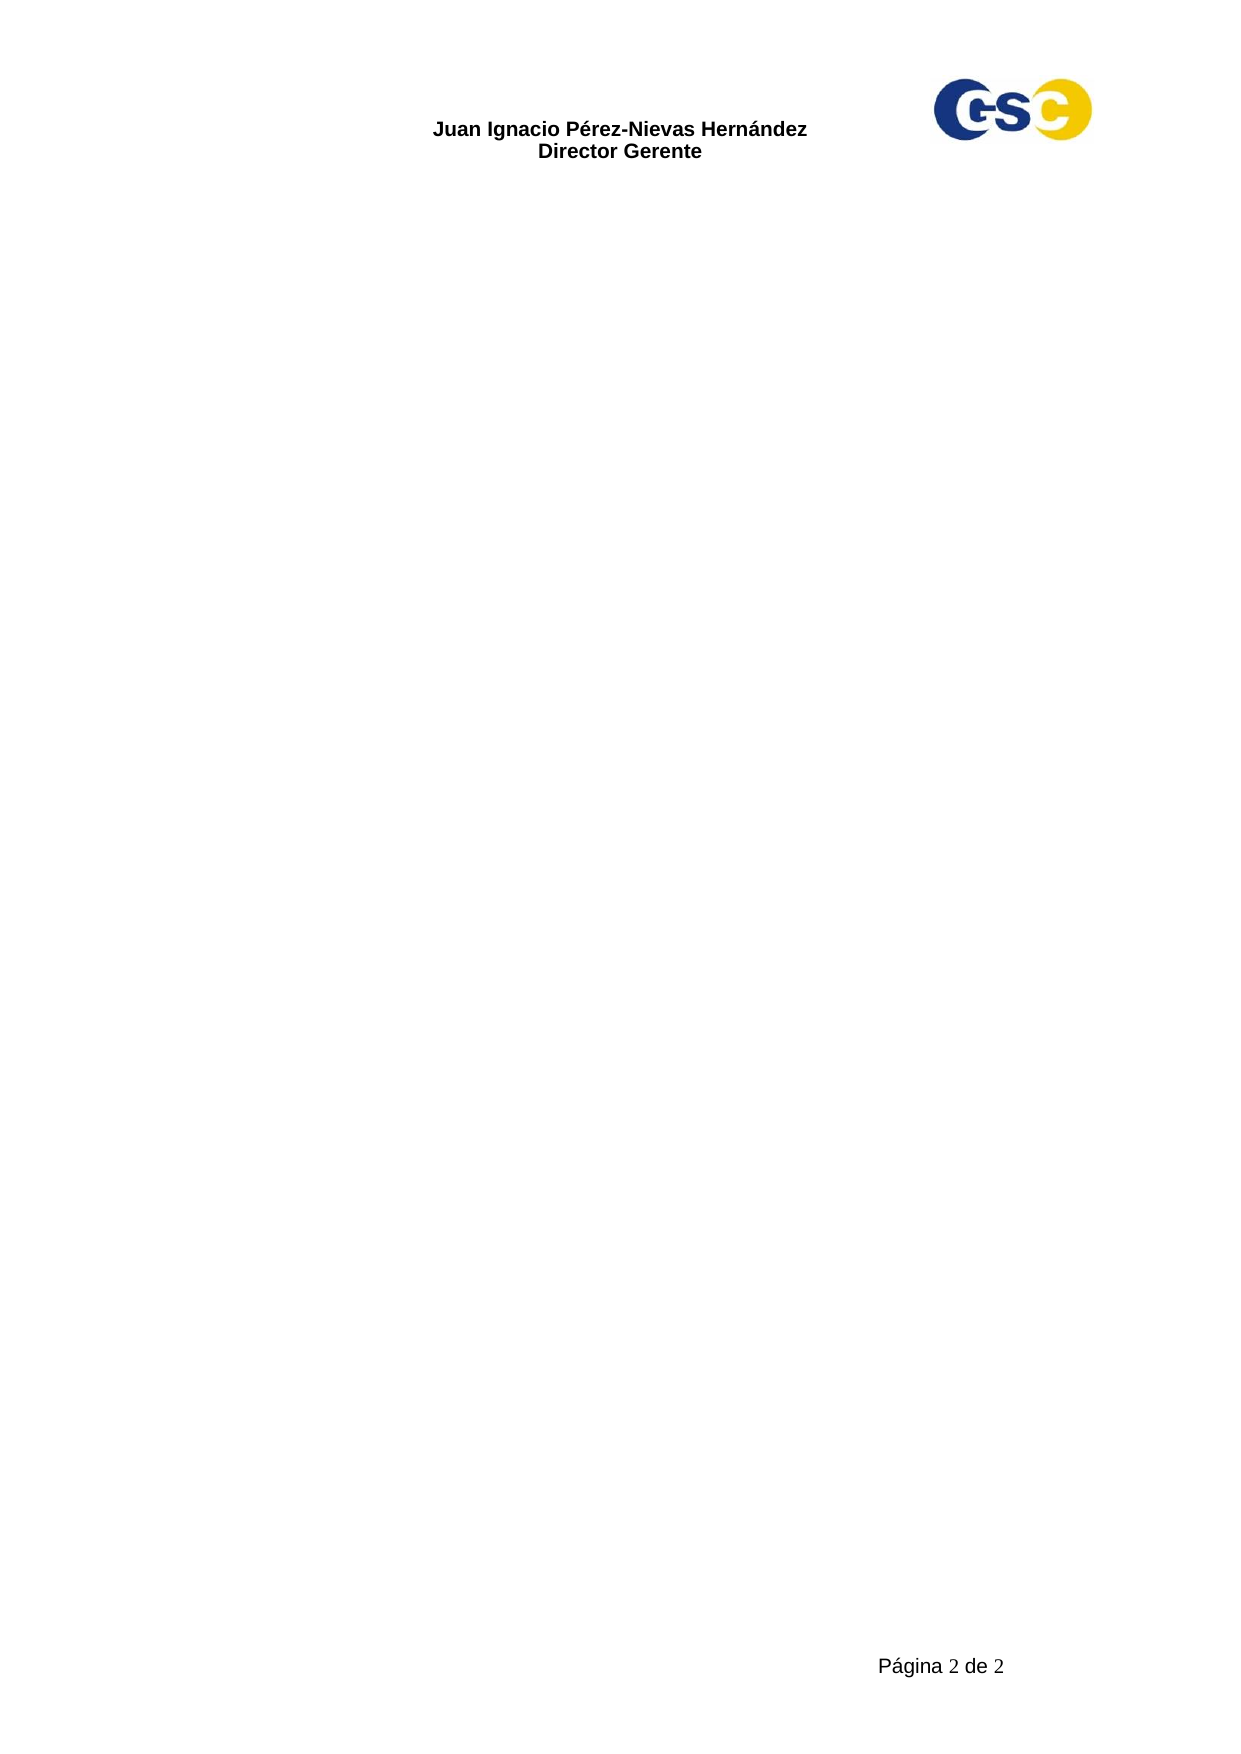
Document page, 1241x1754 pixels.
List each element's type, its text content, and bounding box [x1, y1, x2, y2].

text Juan Ignacio Pérez-Nievas Hernández [118, 118, 1122, 141]
picture [930, 75, 1095, 118]
text Director Gerente [118, 141, 1122, 163]
